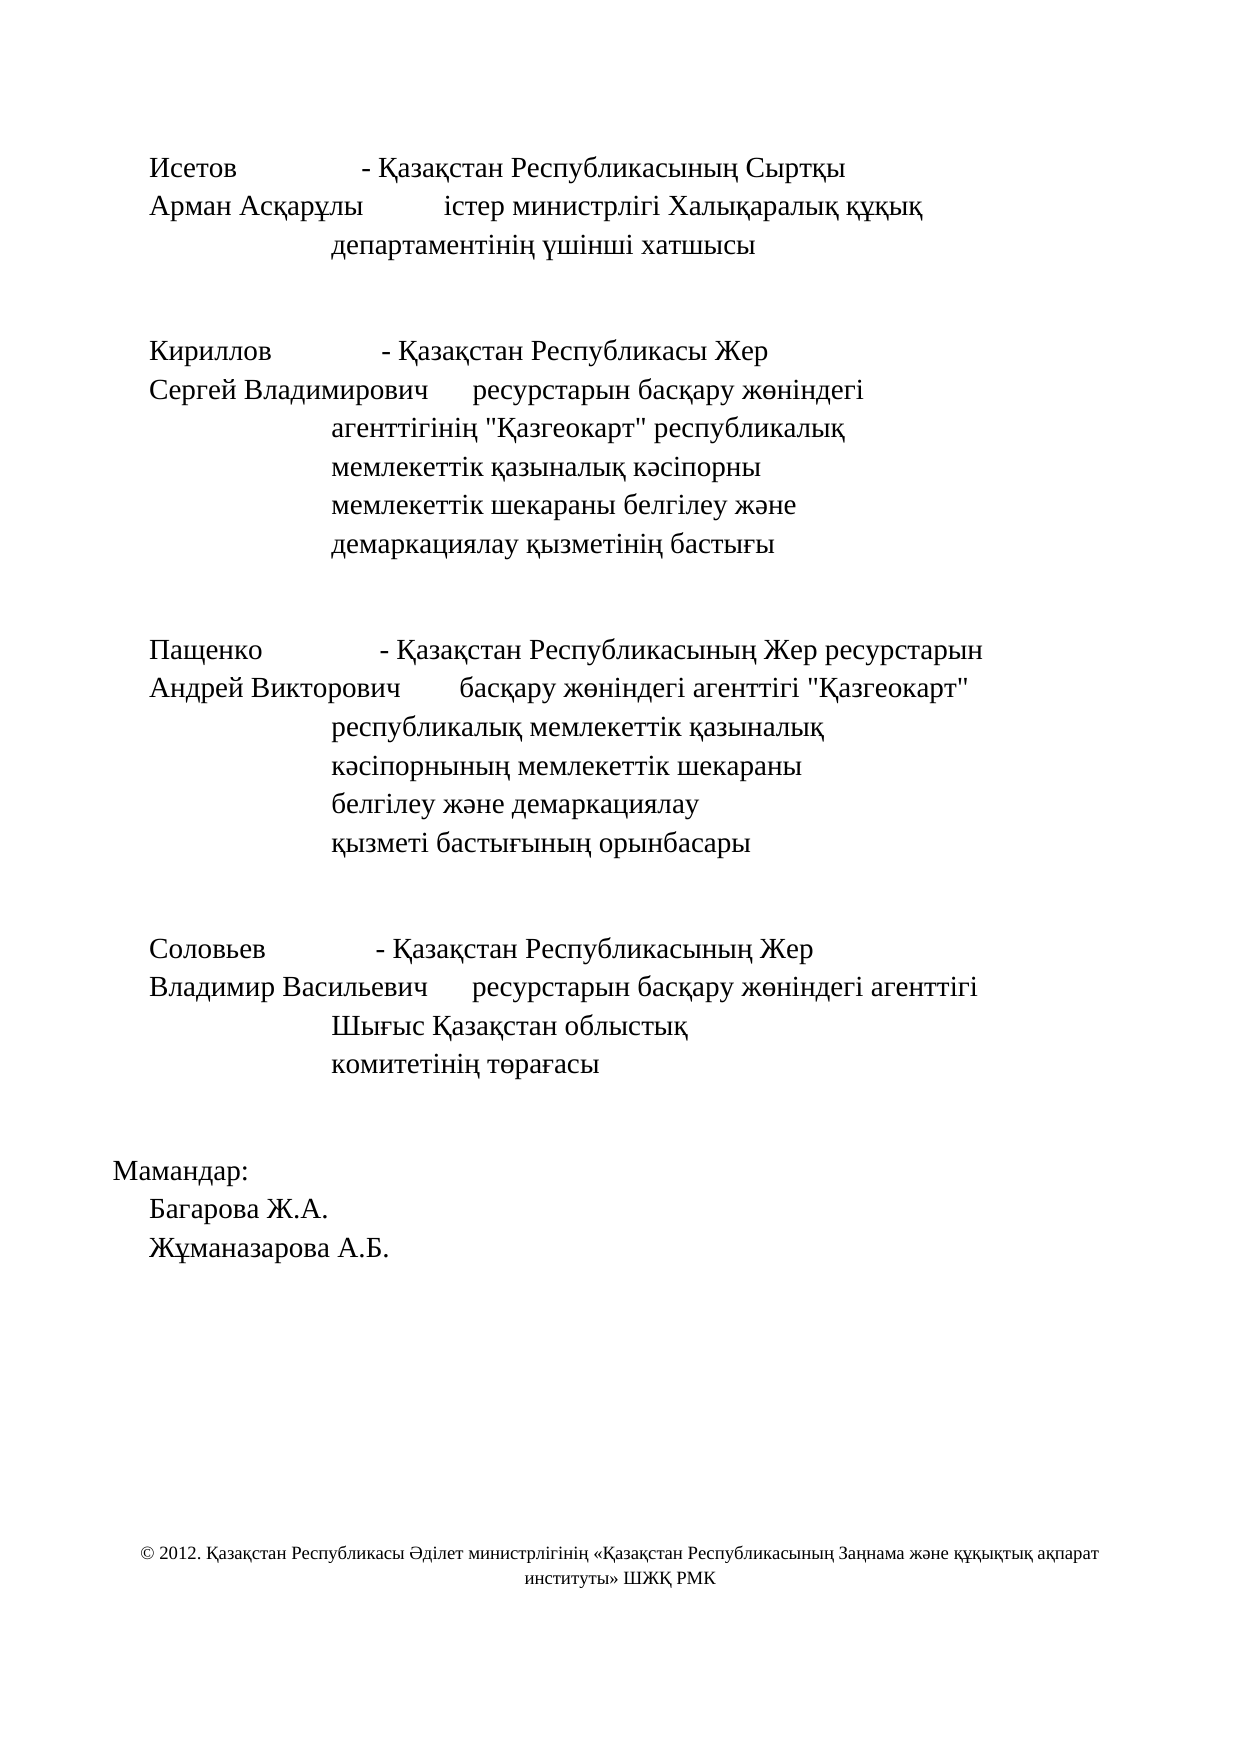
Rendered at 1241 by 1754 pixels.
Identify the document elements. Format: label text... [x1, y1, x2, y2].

text Мамандар: [112, 1153, 1128, 1186]
text Сергей Владимирович ресурстарын басқару жөніндегі [112, 372, 1128, 405]
text комитетінің төрағасы [112, 1047, 1128, 1080]
text © 2012. Қазақстан Республикасы Әділет министрлігінің «Қазақстан Республикасының Заңнама және құқықтық ақпарат институты» ШЖҚ РМК [112, 1542, 1128, 1588]
text департаментінің үшінші хатшысы [112, 227, 1128, 261]
text Багарова Ж.А. [112, 1191, 1128, 1225]
text демаркациялау қызметінің бастығы [112, 526, 1128, 559]
text Соловьев - Қазақстан Республикасының Жер [112, 931, 1128, 964]
text мемлекеттік шекараны белгілеу және [112, 487, 1128, 521]
text агенттігінің "Қазгеокарт" республикалық [112, 410, 1128, 444]
text республикалық мемлекеттік қазыналық [112, 709, 1128, 743]
text Андрей Викторович басқару жөніндегі агенттігі "Қазгеокарт" [112, 671, 1128, 704]
text кәсіпорнының мемлекеттік шекараны [112, 748, 1128, 781]
text белгілеу және демаркациялау [112, 786, 1128, 820]
text Шығыс Қазақстан облыстық [112, 1008, 1128, 1042]
text Арман Асқарұлы істер министрлігі Халықаралық құқық [112, 188, 1128, 222]
text Исетов - Қазақстан Республикасының Сыртқы [112, 150, 1128, 183]
text Владимир Васильевич ресурстарын басқару жөніндегі агенттігі [112, 969, 1128, 1003]
text Жұманазарова А.Б. [112, 1230, 1128, 1263]
text Кириллов - Қазақстан Республикасы Жер [112, 333, 1128, 367]
text мемлекеттік қазыналық кәсіпорны [112, 449, 1128, 482]
text қызметі бастығының орынбасары [112, 825, 1128, 858]
text Пащенко - Қазақстан Республикасының Жер ресурстарын [112, 632, 1128, 666]
